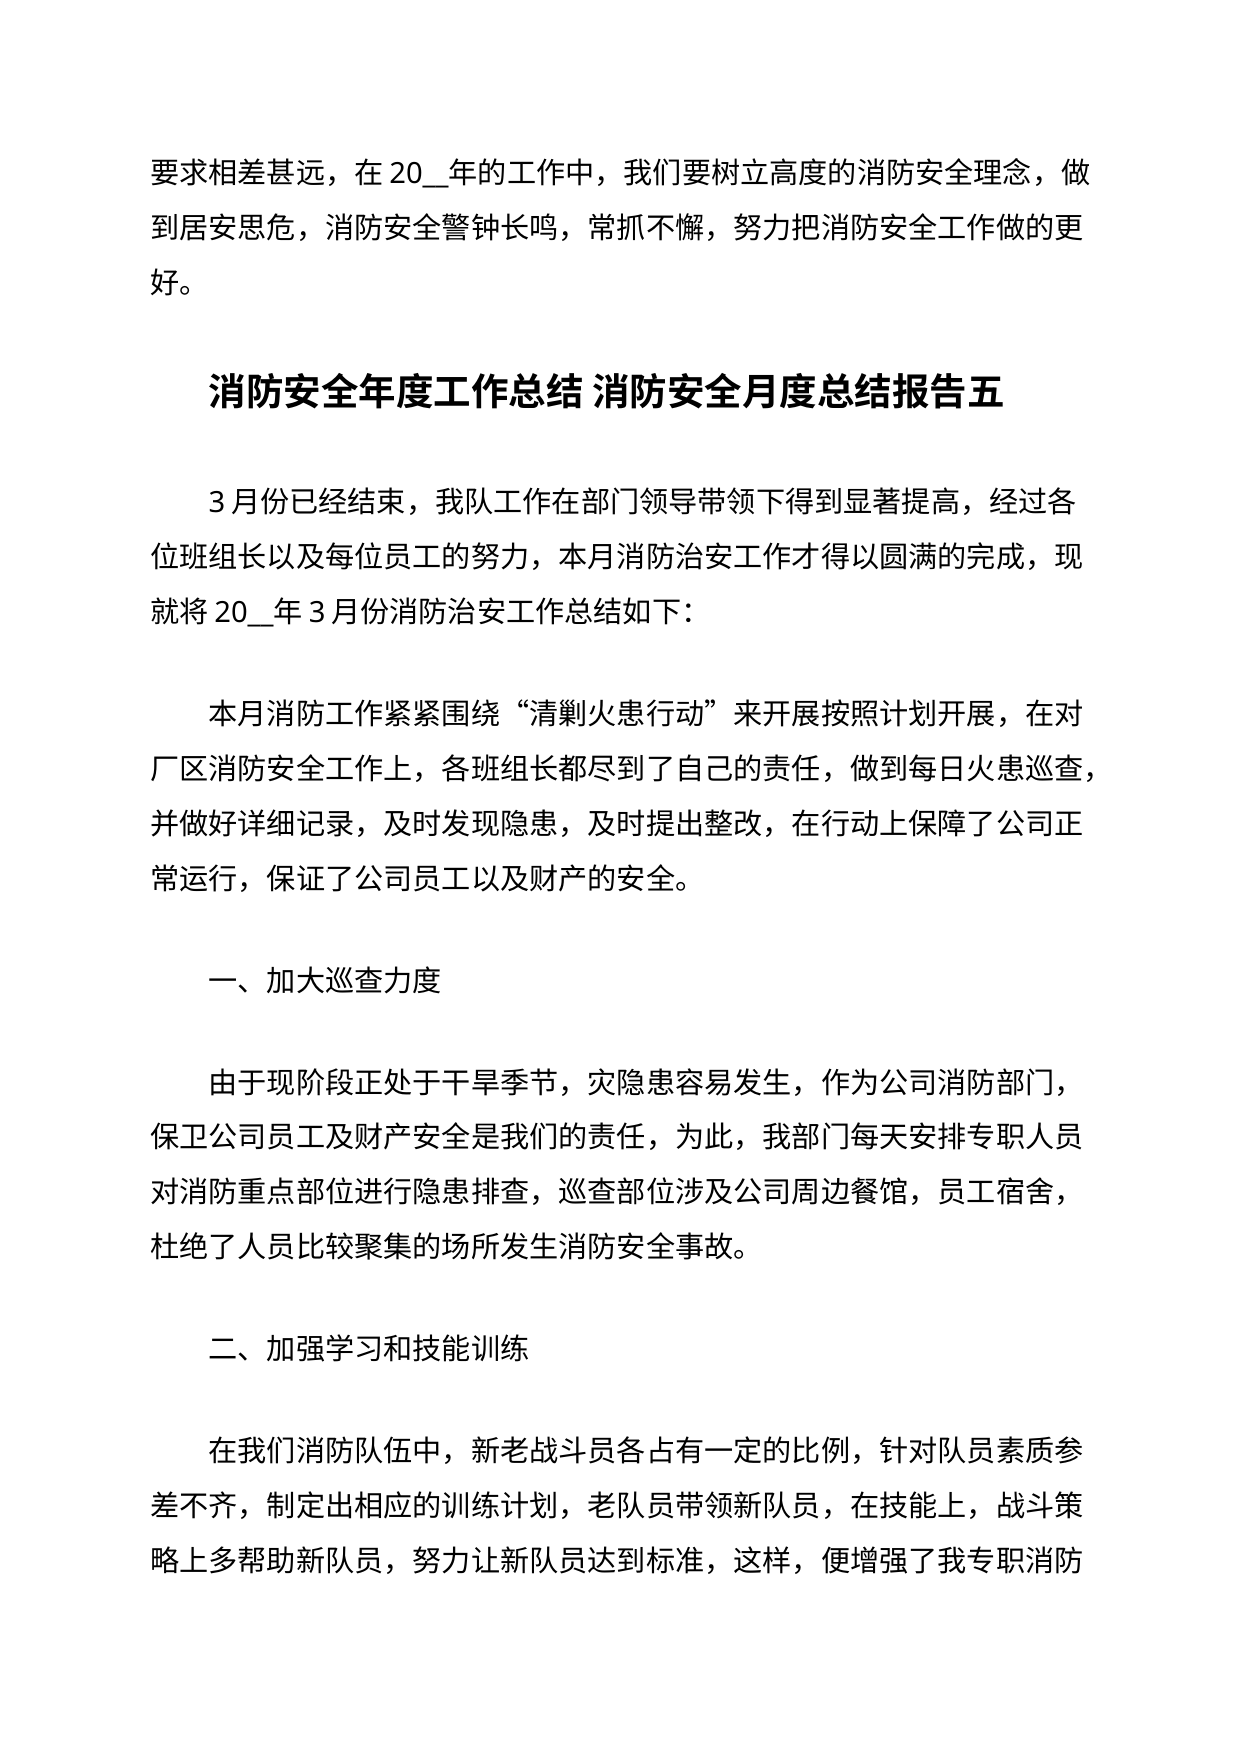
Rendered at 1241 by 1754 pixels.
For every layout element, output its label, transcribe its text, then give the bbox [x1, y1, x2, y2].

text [150, 150, 1090, 302]
text 本月消防工作紧紧围绕“清剿火患行动”来开展按照计划开展，在对厂区消防安全工作上，各班组长都尽到了自己的责任，做到每日火患巡查，并做好详细记录，及时发现隐患，及时提出整改，在行动上保障了公司正常运行，保证了公司员工以及财产的安全。 [150, 691, 1090, 898]
text 3月份已经结束，我队工作在部门领导带领下得到显著提高，经过各位班组长以及每位员工的努力，本月消防治安工作才得以圆满的完成，现就将20__年3月份消防治安工作总结如下： [150, 479, 1090, 631]
text 消防安全年度工作总结 消防安全月度总结报告五 [150, 362, 1090, 416]
text 二、加强学习和技能训练 [150, 1326, 1090, 1368]
text 一、加大巡查力度 [150, 957, 1090, 1000]
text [150, 1427, 1090, 1579]
text 由于现阶段正处于干旱季节，灾隐患容易发生，作为公司消防部门，保卫公司员工及财产安全是我们的责任，为此，我部门每天安排专职人员对消防重点部位进行隐患排查，巡查部位涉及公司周边餐馆，员工宿舍，杜绝了人员比较聚集的场所发生消防安全事故。 [150, 1059, 1090, 1266]
